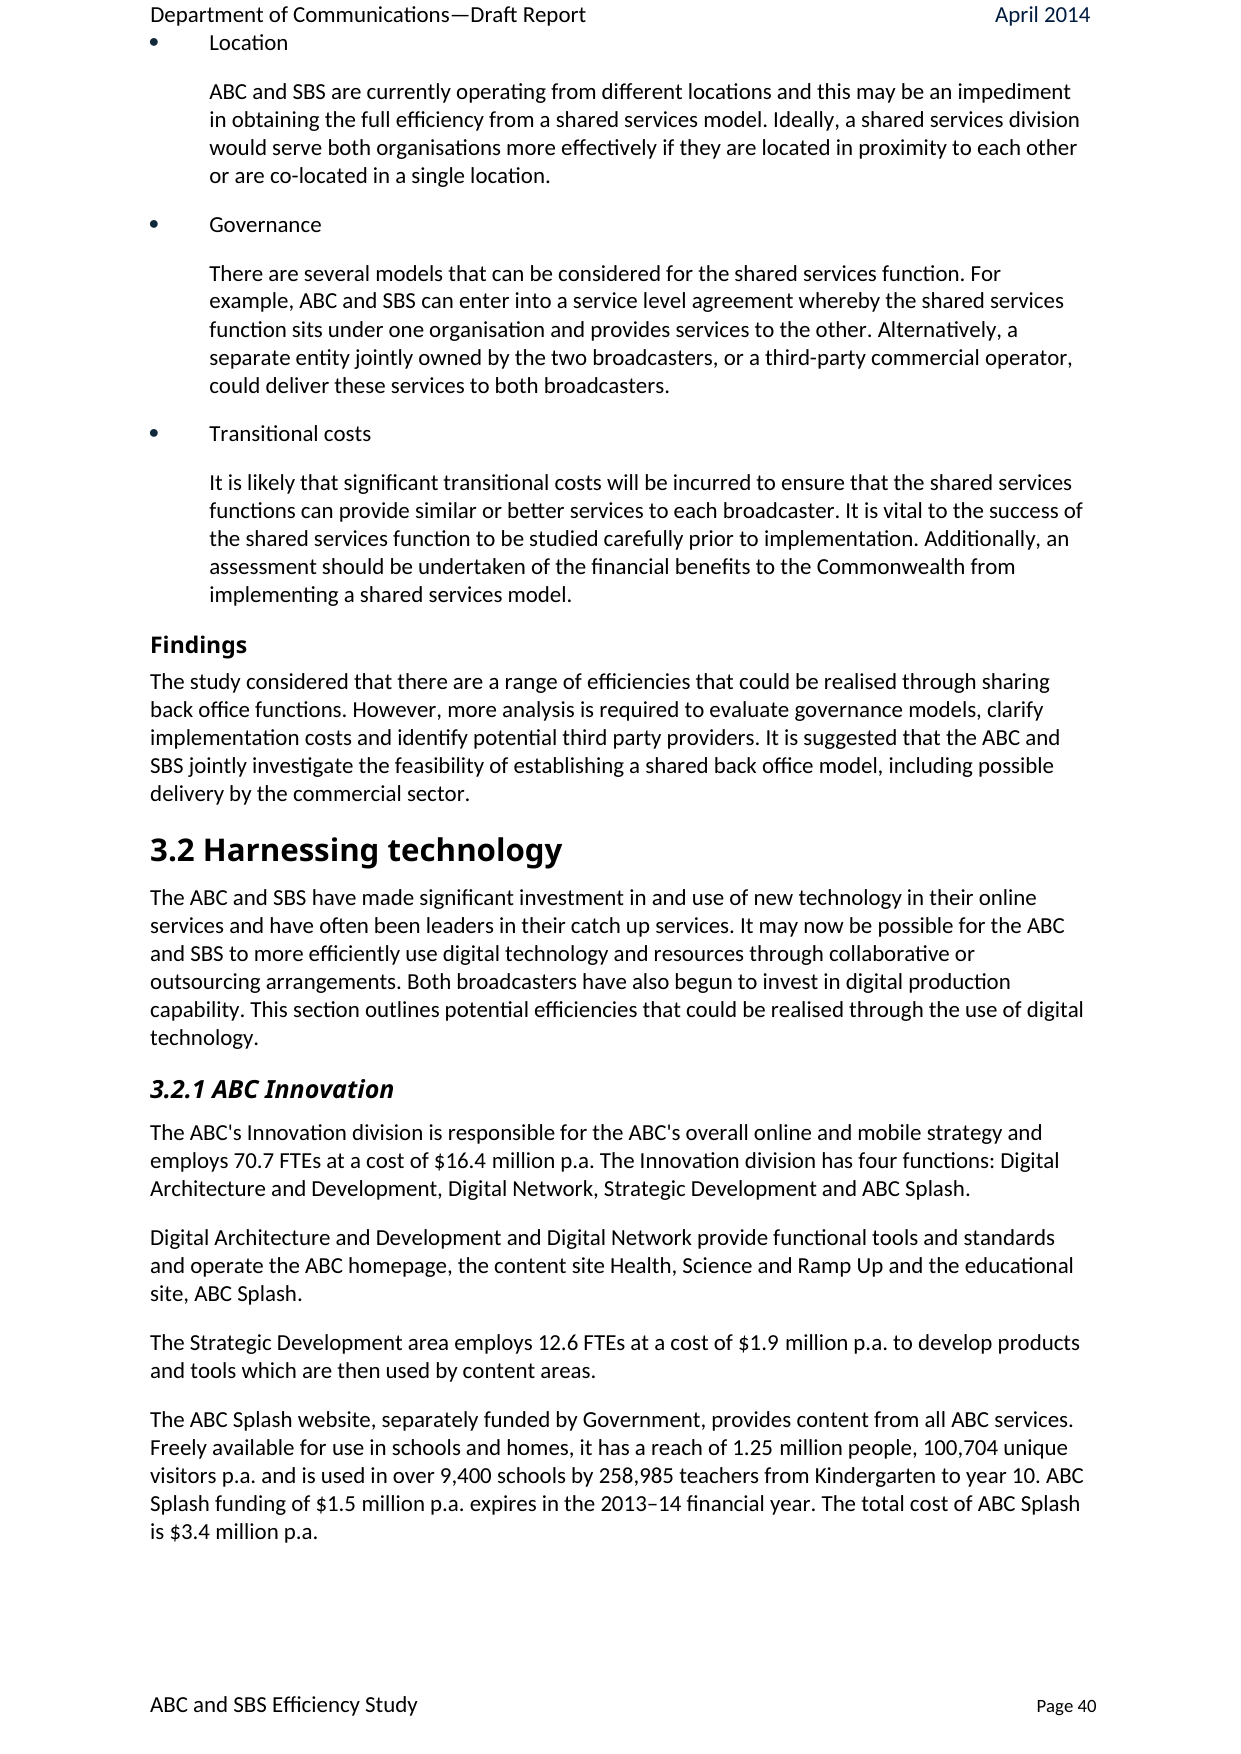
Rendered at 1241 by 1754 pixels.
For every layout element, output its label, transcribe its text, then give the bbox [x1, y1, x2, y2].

subtitle 3.2 Harnessing technology [150, 828, 1090, 870]
text ABC and SBS are currently operating from different locations and this may be an impediment in obtaining the full efficiency from a shared services model. Ideally, a shared services division would serve both organisations more effectively if they are located in proximity to each other or are co-located in a single location. [209, 77, 1090, 189]
text Digital Architecture and Development and Digital Network provide functional tools and standards and operate the ABC homepage, the content site Health, Science and Ramp Up and the educational site, ABC Splash. [150, 1223, 1090, 1307]
text It is likely that significant transitional costs will be incurred to ensure that the shared services functions can provide similar or better services to each broadcaster. It is vital to the success of the shared services function to be studied carefully prior to implementation. Additionally, an assessment should be undertaken of the financial benefits to the Commonwealth from implementing a shared services model. [209, 468, 1090, 608]
text Governance [150, 210, 1090, 238]
text The Strategic Development area employs 12.6 FTEs at a cost of $1.9 million p.a. to develop products and tools which are then used by content areas. [150, 1328, 1090, 1384]
text The ABC's Innovation division is responsible for the ABC's overall online and mobile strategy and employs 70.7 FTEs at a cost of $16.4 million p.a. The Innovation division has four functions: Digital Architecture and Development, Digital Network, Strategic Development and ABC Splash. [150, 1118, 1090, 1202]
text The ABC and SBS have made significant investment in and use of new technology in their online services and have often been leaders in their catch up services. It may now be possible for the ABC and SBS to more efficiently use digital technology and resources through collaborative or outsourcing arrangements. Both broadcasters have also begun to invest in digital production capability. This section outlines potential efficiencies that could be realised through the use of digital technology. [150, 883, 1090, 1051]
text There are several models that can be considered for the shared services function. For example, ABC and SBS can enter into a service level agreement whereby the shared services function sits under one organisation and provides services to the other. Alternatively, a separate entity jointly owned by the two broadcasters, or a third-party commercial operator, could deliver these services to both broadcasters. [209, 259, 1090, 399]
text The ABC Splash website, separately funded by Government, provides content from all ABC services. Freely available for use in schools and homes, it has a reach of 1.25 million people, 100,704 unique visitors p.a. and is used in over 9,400 schools by 258,985 teachers from Kindergarten to year 10. ABC Splash funding of $1.5 million p.a. expires in the 2013–14 financial year. The total cost of ABC Splash is $3.4 million p.a. [150, 1405, 1090, 1545]
text The study considered that there are a range of efficiencies that could be realised through sharing back office functions. However, more analysis is required to evaluate governance models, clarify implementation costs and identify potential third party providers. It is suggested that the ABC and SBS jointly investigate the feasibility of establishing a shared back office model, including possible delivery by the commercial sector. [150, 667, 1090, 807]
subtitle 3.2.1 ABC Innovation [150, 1072, 1090, 1106]
subtitle Findings [150, 629, 1090, 661]
text Transitional costs [150, 419, 1090, 448]
text Location [150, 28, 1090, 56]
